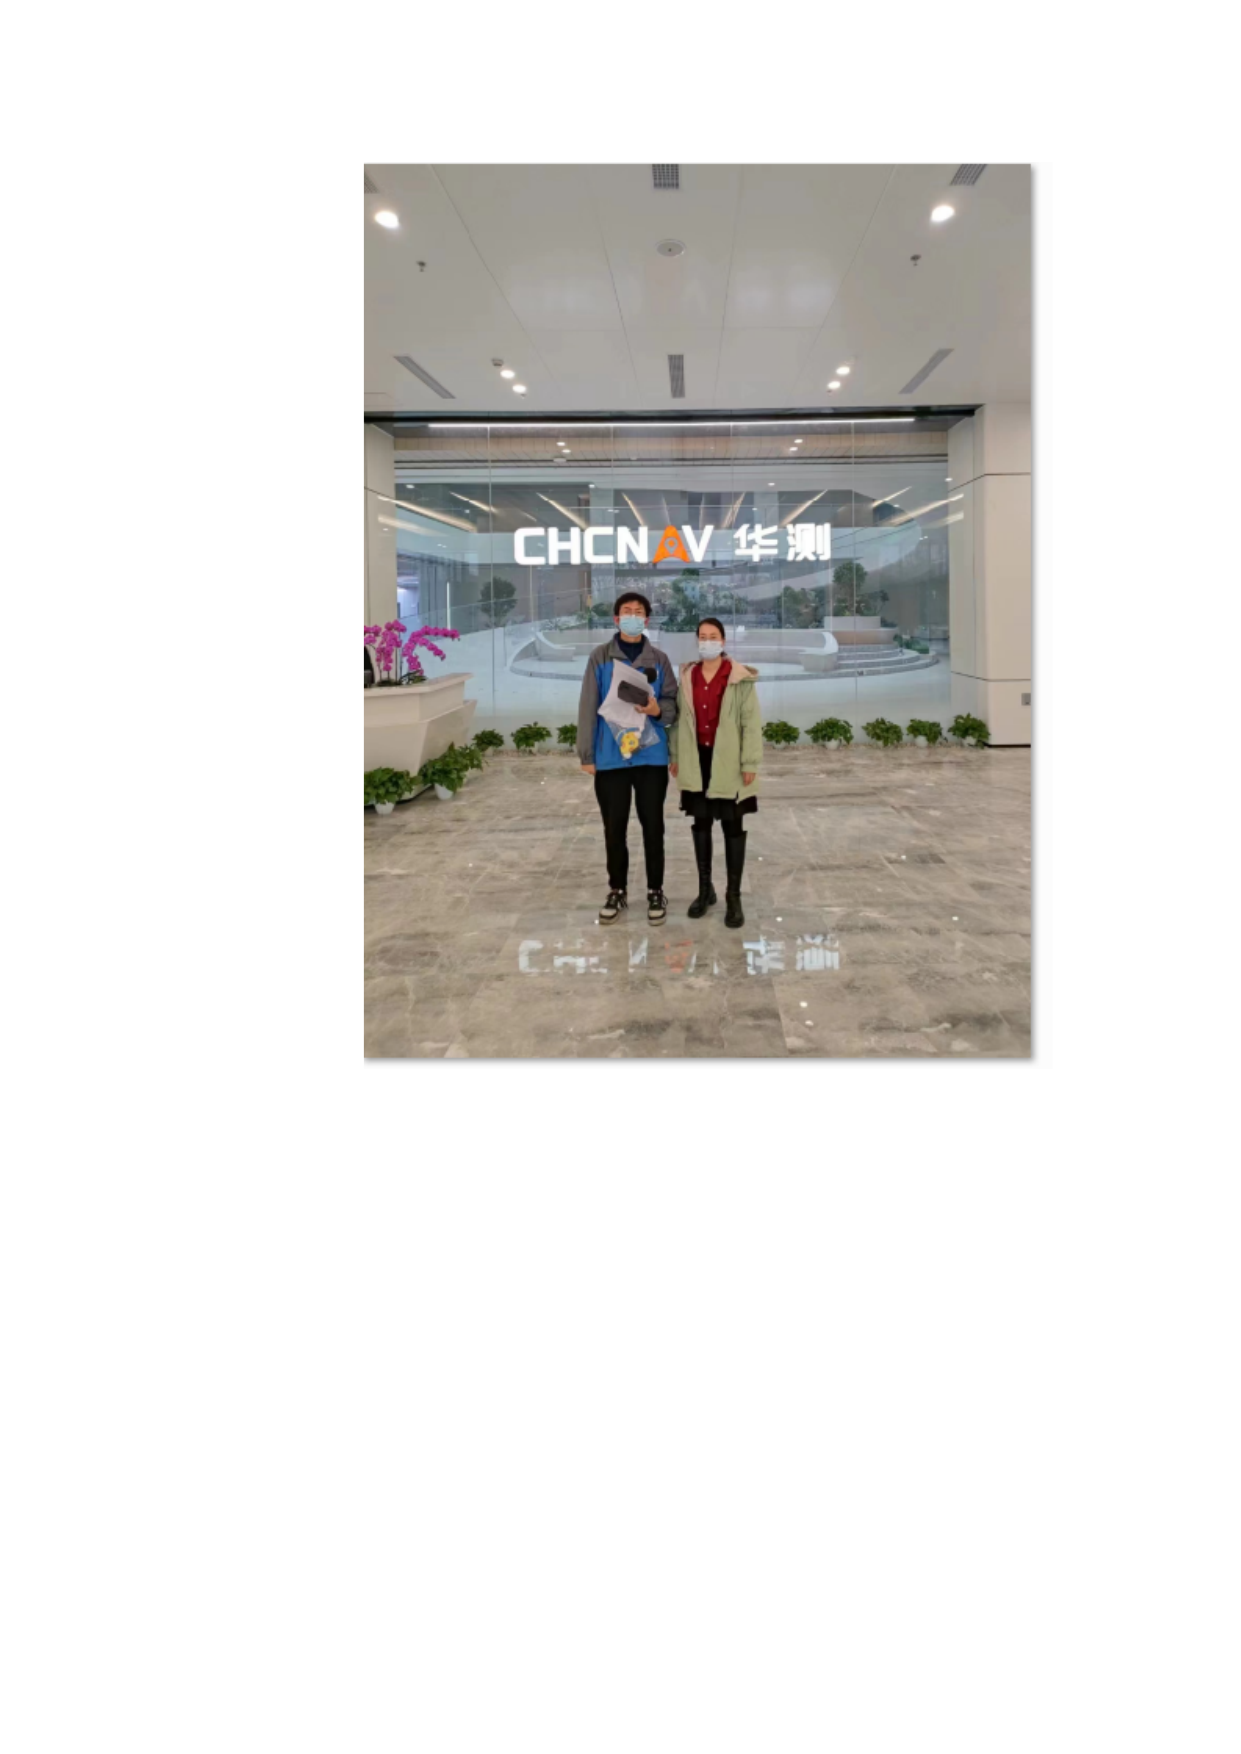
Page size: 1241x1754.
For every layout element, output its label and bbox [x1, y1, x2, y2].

picture [363, 162, 1053, 1069]
